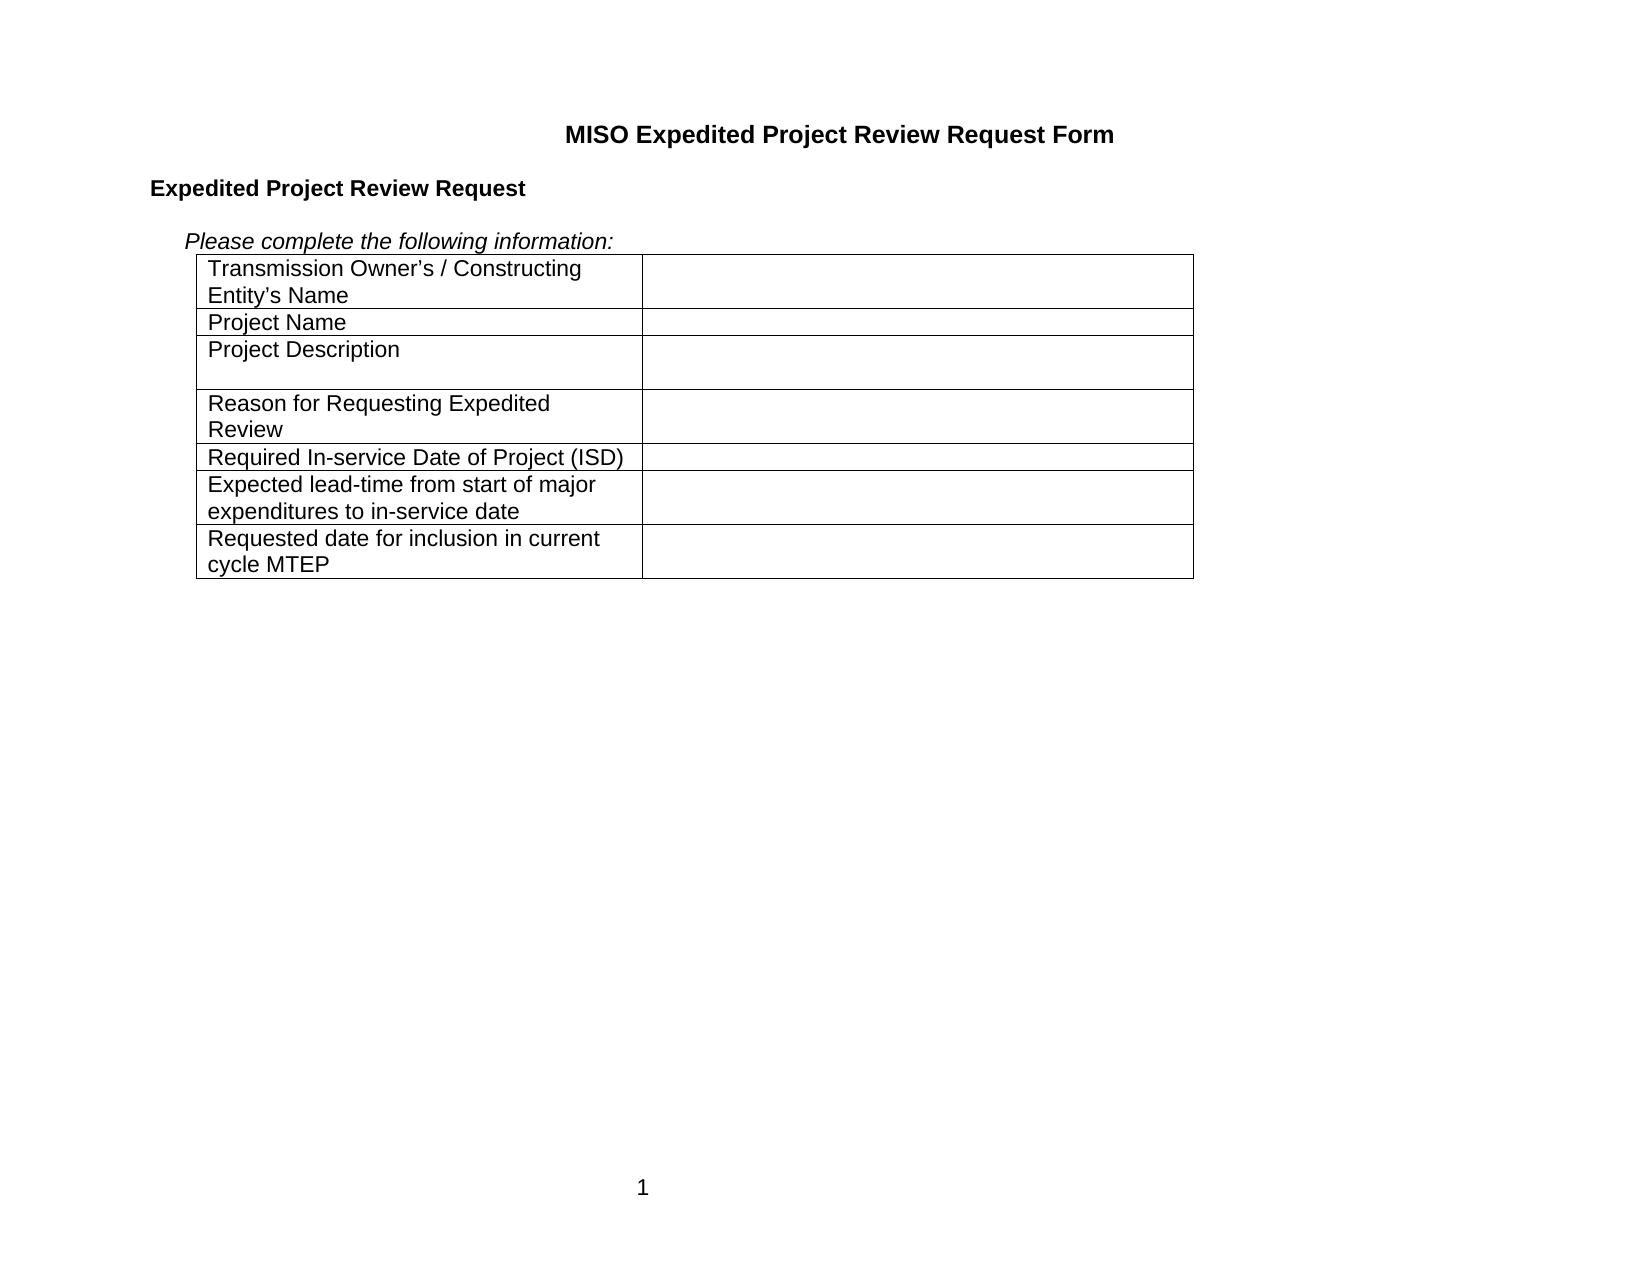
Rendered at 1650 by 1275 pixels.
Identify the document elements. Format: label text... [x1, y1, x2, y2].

table_cell [643, 471, 1193, 524]
table_header [643, 255, 1193, 308]
text MISO Expedited Project Review Request Form [150, 120, 1530, 149]
table_cell Project Description [197, 336, 642, 389]
table_cell Expected lead-time from start of major expenditures to in-service date [197, 471, 642, 524]
table_cell [643, 525, 1193, 578]
table_cell [643, 336, 1193, 389]
table_cell Requested date for inclusion in current cycle MTEP [197, 525, 642, 578]
table_cell Reason for Requesting Expedited Review [197, 390, 642, 443]
text Please complete the following information: [184, 228, 1530, 254]
text Expedited Project Review Request [150, 175, 1530, 201]
table_header Transmission Owner’s / Constructing Entity’s Name [197, 255, 642, 308]
table_cell Required In-service Date of Project (ISD) [197, 444, 642, 470]
table_cell [643, 309, 1193, 335]
table_cell [643, 390, 1193, 443]
table_cell Project Name [197, 309, 642, 335]
table_cell [643, 444, 1193, 470]
